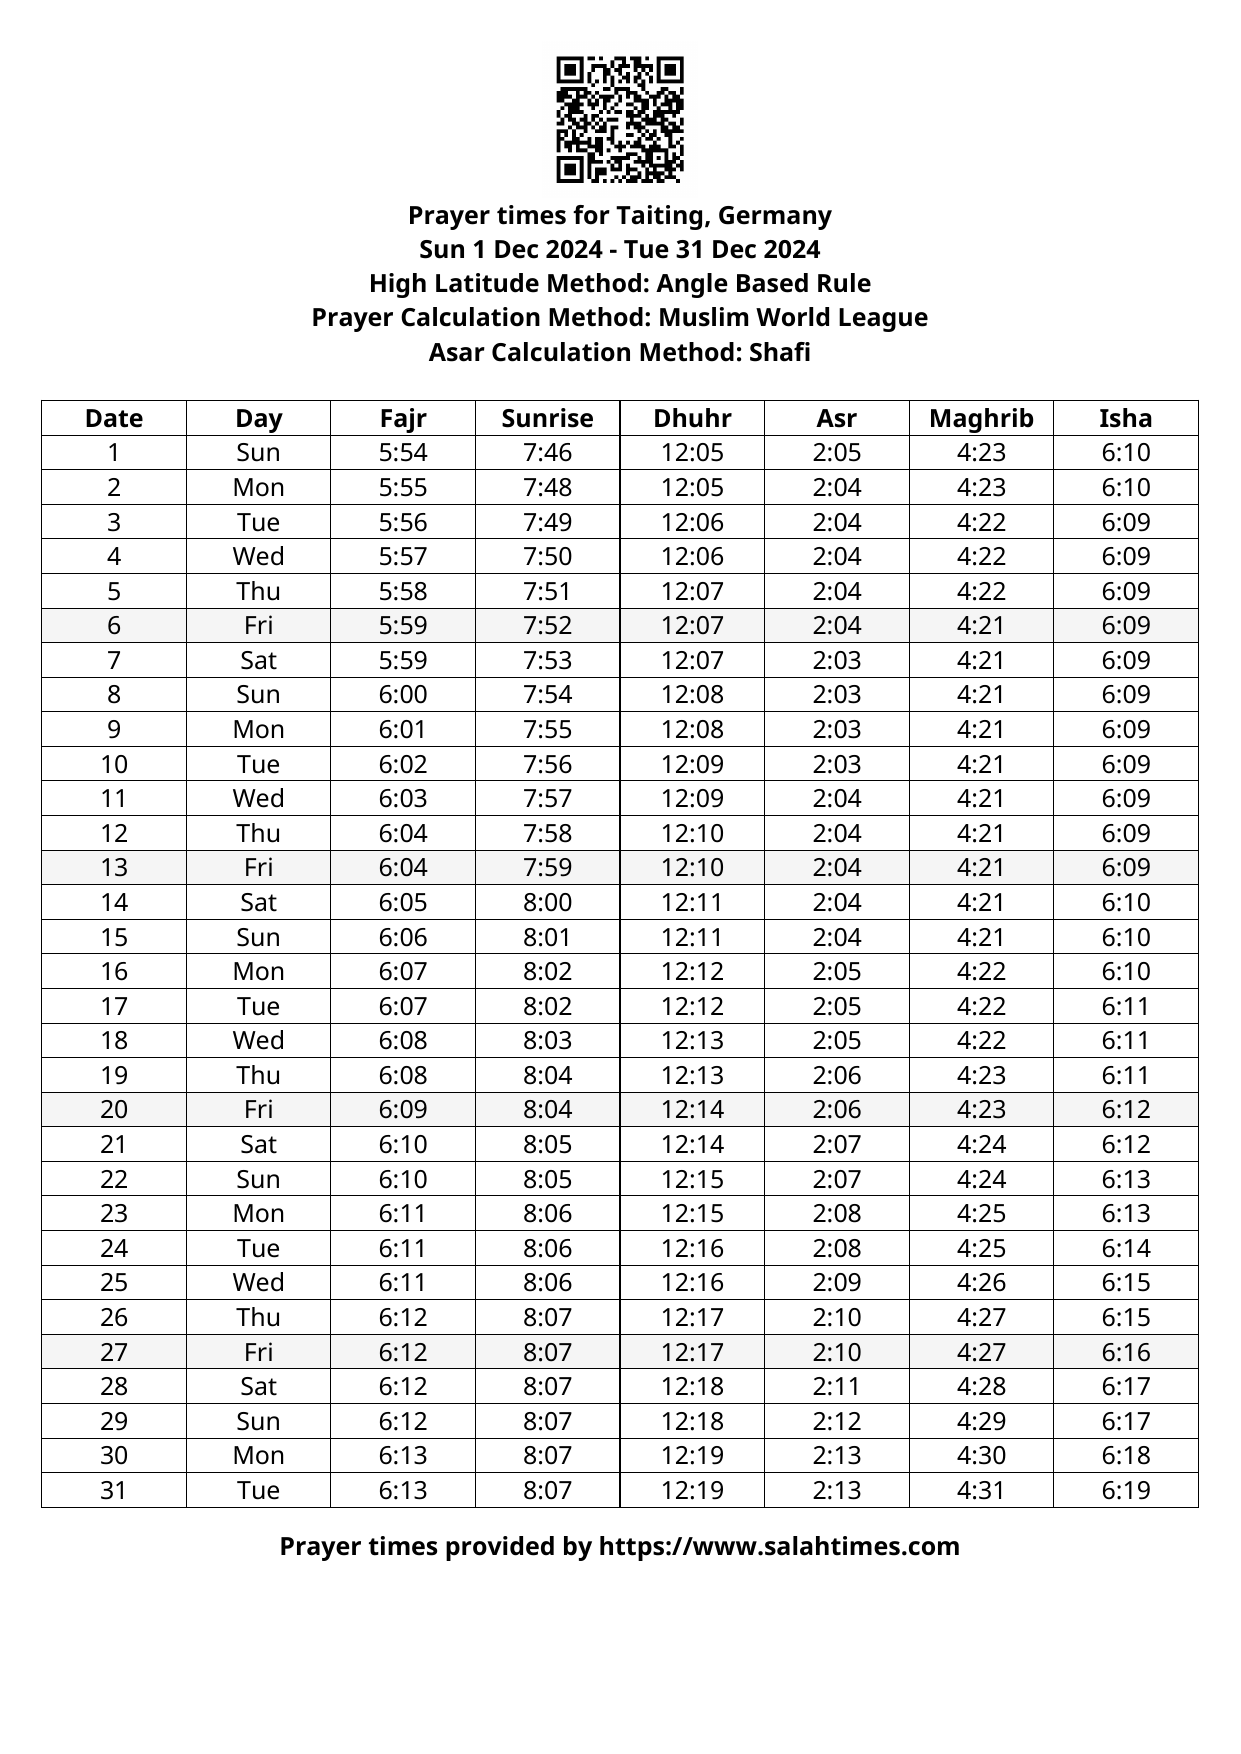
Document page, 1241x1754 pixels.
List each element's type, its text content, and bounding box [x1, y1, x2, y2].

table_header Day [187, 401, 330, 434]
table_cell 6:11 [331, 1266, 475, 1299]
table_cell Tue [187, 1473, 330, 1507]
table_cell 2:12 [765, 1404, 909, 1437]
table_cell 6:16 [1054, 1335, 1198, 1368]
table_cell 6:13 [331, 1473, 475, 1507]
table_cell 6:09 [1054, 505, 1198, 538]
table_cell 11 [42, 781, 186, 815]
table_cell 2:05 [765, 989, 909, 1022]
table_cell 8:07 [476, 1473, 619, 1507]
table_cell 4:22 [910, 989, 1053, 1022]
table_cell 6:09 [1054, 816, 1198, 849]
table_cell 6:10 [1054, 954, 1198, 988]
table_cell 4:24 [910, 1162, 1053, 1195]
table_cell 4:21 [910, 609, 1053, 642]
table_cell 7:55 [476, 712, 619, 746]
table_cell 5:58 [331, 574, 475, 607]
table_cell 7:58 [476, 816, 619, 849]
table_cell 6:07 [331, 954, 475, 988]
table_cell Mon [187, 954, 330, 988]
table_cell 2:05 [765, 436, 909, 469]
table_cell 4:22 [910, 539, 1053, 573]
table_cell 12:16 [621, 1266, 764, 1299]
table_cell 2:04 [765, 470, 909, 504]
table_cell 6:11 [1054, 989, 1198, 1022]
table_cell 4:22 [910, 505, 1053, 538]
table_cell 14 [42, 885, 186, 919]
table_cell 8:02 [476, 989, 619, 1022]
table_cell 2:04 [765, 920, 909, 953]
table_cell 6:07 [331, 989, 475, 1022]
table_cell 6:10 [1054, 436, 1198, 469]
table_cell 12:14 [621, 1093, 764, 1126]
table_cell 2:04 [765, 885, 909, 919]
table_cell 2:11 [765, 1369, 909, 1403]
table_cell 4:21 [910, 712, 1053, 746]
table_cell 12:11 [621, 920, 764, 953]
table_cell 4:23 [910, 470, 1053, 504]
table_cell 12:12 [621, 989, 764, 1022]
table_cell 6:17 [1054, 1369, 1198, 1403]
table_cell 8:06 [476, 1196, 619, 1230]
table_cell 7 [42, 643, 186, 677]
table_cell 20 [42, 1093, 186, 1126]
table_cell 2:04 [765, 781, 909, 815]
table_cell 7:51 [476, 574, 619, 607]
table_cell 2:04 [765, 505, 909, 538]
table_cell 12:19 [621, 1439, 764, 1472]
table_cell 6:15 [1054, 1300, 1198, 1334]
table_cell 17 [42, 989, 186, 1022]
table_cell 4:21 [910, 885, 1053, 919]
table_cell 6:09 [331, 1093, 475, 1126]
table_cell 7:48 [476, 470, 619, 504]
table_cell 1 [42, 436, 186, 469]
table_cell 6:11 [331, 1196, 475, 1230]
table_cell 5:59 [331, 609, 475, 642]
table_cell 6:14 [1054, 1231, 1198, 1264]
table_cell 12:07 [621, 643, 764, 677]
table_cell 2:03 [765, 747, 909, 780]
table_cell 10 [42, 747, 186, 780]
table_header Fajr [331, 401, 475, 434]
table_cell 4:24 [910, 1127, 1053, 1161]
table_cell Tue [187, 747, 330, 780]
table_cell 7:50 [476, 539, 619, 573]
table_cell 3 [42, 505, 186, 538]
table_cell 2:13 [765, 1473, 909, 1507]
table_cell Sun [187, 920, 330, 953]
table_cell 12:08 [621, 678, 764, 711]
table_cell 6:09 [1054, 643, 1198, 677]
table_cell 6:13 [1054, 1196, 1198, 1230]
table_cell 6:09 [1054, 678, 1198, 711]
table_cell 2:03 [765, 678, 909, 711]
table_cell Thu [187, 1300, 330, 1334]
table_cell 8:04 [476, 1093, 619, 1126]
table_cell Sat [187, 885, 330, 919]
table_cell 7:59 [476, 851, 619, 884]
table_cell Mon [187, 470, 330, 504]
table_cell 4:22 [910, 1024, 1053, 1057]
text Asar Calculation Method: Shafi [42, 334, 1198, 368]
text High Latitude Method: Angle Based Rule [42, 266, 1198, 300]
table_cell 2:06 [765, 1058, 909, 1092]
table_cell 8:01 [476, 920, 619, 953]
table_cell 8:00 [476, 885, 619, 919]
table_cell 4:23 [910, 436, 1053, 469]
table_cell 23 [42, 1196, 186, 1230]
table_cell Fri [187, 851, 330, 884]
table_cell 4:29 [910, 1404, 1053, 1437]
table_cell 12:11 [621, 885, 764, 919]
table_cell 12:19 [621, 1473, 764, 1507]
table_cell 2:10 [765, 1335, 909, 1368]
table_cell 8:07 [476, 1439, 619, 1472]
table_cell 6:11 [331, 1231, 475, 1264]
table_cell Wed [187, 1266, 330, 1299]
table_cell 12:05 [621, 436, 764, 469]
table_header Maghrib [910, 401, 1053, 434]
table_cell 8:06 [476, 1231, 619, 1264]
table_cell 8:06 [476, 1266, 619, 1299]
table_cell 12:15 [621, 1162, 764, 1195]
table_cell 29 [42, 1404, 186, 1437]
table_cell 26 [42, 1300, 186, 1334]
table_cell 8:07 [476, 1300, 619, 1334]
table_cell 12:12 [621, 954, 764, 988]
table_cell 6:09 [1054, 781, 1198, 815]
table_cell Mon [187, 1196, 330, 1230]
table_cell 2:07 [765, 1127, 909, 1161]
table_cell 2:10 [765, 1300, 909, 1334]
table_cell 6:11 [1054, 1058, 1198, 1092]
table_cell 25 [42, 1266, 186, 1299]
table_cell 12:07 [621, 609, 764, 642]
table_cell 2:04 [765, 816, 909, 849]
table_cell 6:08 [331, 1058, 475, 1092]
table_cell 12:17 [621, 1300, 764, 1334]
table_cell 8:07 [476, 1404, 619, 1437]
table_cell 5 [42, 574, 186, 607]
table_cell 6:12 [331, 1404, 475, 1437]
table_cell 4:21 [910, 643, 1053, 677]
table_cell 5:55 [331, 470, 475, 504]
text Prayer Calculation Method: Muslim World League [42, 300, 1198, 334]
table_cell Sun [187, 1404, 330, 1437]
table_cell 6:10 [331, 1127, 475, 1161]
text Prayer times for Taiting, Germany [42, 198, 1198, 232]
table_cell 2:06 [765, 1093, 909, 1126]
table_cell 8 [42, 678, 186, 711]
table_cell 6:04 [331, 851, 475, 884]
table_cell 2:05 [765, 1024, 909, 1057]
table_cell 6:12 [1054, 1127, 1198, 1161]
table_cell 6:10 [1054, 470, 1198, 504]
table_cell Tue [187, 1231, 330, 1264]
table_cell 12:16 [621, 1231, 764, 1264]
table_cell 12:14 [621, 1127, 764, 1161]
table_cell 6:02 [331, 747, 475, 780]
table_cell 7:56 [476, 747, 619, 780]
table_cell 30 [42, 1439, 186, 1472]
table_cell 4:21 [910, 678, 1053, 711]
table_cell 6:09 [1054, 539, 1198, 573]
table_cell 4:26 [910, 1266, 1053, 1299]
table_cell Wed [187, 1024, 330, 1057]
table_cell 6:00 [331, 678, 475, 711]
table_cell 18 [42, 1024, 186, 1057]
table_cell 6:11 [1054, 1024, 1198, 1057]
table_cell 2 [42, 470, 186, 504]
table_cell 8:07 [476, 1369, 619, 1403]
table_cell 6:05 [331, 885, 475, 919]
table_cell 8:05 [476, 1162, 619, 1195]
table_cell 5:56 [331, 505, 475, 538]
table_cell 12:18 [621, 1404, 764, 1437]
table_cell 12:06 [621, 539, 764, 573]
table_cell 21 [42, 1127, 186, 1161]
table_cell 7:52 [476, 609, 619, 642]
text Sun 1 Dec 2024 - Tue 31 Dec 2024 [42, 232, 1198, 266]
table_cell 2:13 [765, 1439, 909, 1472]
table_cell 6:06 [331, 920, 475, 953]
table_cell 6:17 [1054, 1404, 1198, 1437]
table_cell 12:15 [621, 1196, 764, 1230]
table_cell 2:04 [765, 851, 909, 884]
table_header Date [42, 401, 186, 434]
table_cell 4:25 [910, 1231, 1053, 1264]
table_cell 6:13 [331, 1439, 475, 1472]
table_cell 6:09 [1054, 851, 1198, 884]
table_cell 6:13 [1054, 1162, 1198, 1195]
table_cell 6:19 [1054, 1473, 1198, 1507]
table_cell 6:12 [331, 1300, 475, 1334]
table_cell 4:21 [910, 747, 1053, 780]
table_cell 4:27 [910, 1300, 1053, 1334]
table_cell Fri [187, 1335, 330, 1368]
table_cell Sat [187, 1369, 330, 1403]
table_cell 12:05 [621, 470, 764, 504]
table_cell 12:13 [621, 1024, 764, 1057]
table_cell 5:59 [331, 643, 475, 677]
table_cell 8:02 [476, 954, 619, 988]
text Prayer times provided by https://www.salahtimes.com [42, 1528, 1198, 1563]
table_cell 9 [42, 712, 186, 746]
table_cell 2:03 [765, 712, 909, 746]
table_cell 6:09 [1054, 747, 1198, 780]
table_cell 6 [42, 609, 186, 642]
table_cell 4 [42, 539, 186, 573]
table_cell 2:09 [765, 1266, 909, 1299]
table_cell Sat [187, 643, 330, 677]
table_cell 5:54 [331, 436, 475, 469]
table_cell 4:21 [910, 851, 1053, 884]
table_header Sunrise [476, 401, 619, 434]
table_cell Tue [187, 989, 330, 1022]
table_cell 8:03 [476, 1024, 619, 1057]
table_header Dhuhr [621, 401, 764, 434]
table_header Asr [765, 401, 909, 434]
table_cell 6:12 [331, 1335, 475, 1368]
table_cell 15 [42, 920, 186, 953]
table_cell Thu [187, 816, 330, 849]
table_cell 7:57 [476, 781, 619, 815]
table_cell 7:49 [476, 505, 619, 538]
table_cell 7:46 [476, 436, 619, 469]
table_cell 2:04 [765, 609, 909, 642]
table_cell 12:17 [621, 1335, 764, 1368]
table_cell 12:07 [621, 574, 764, 607]
table_cell 12:08 [621, 712, 764, 746]
table_cell 12 [42, 816, 186, 849]
table_cell 7:54 [476, 678, 619, 711]
table_cell 2:04 [765, 574, 909, 607]
table_cell 4:22 [910, 574, 1053, 607]
table_cell 12:18 [621, 1369, 764, 1403]
table_cell 6:15 [1054, 1266, 1198, 1299]
table_cell 24 [42, 1231, 186, 1264]
table_cell 4:21 [910, 816, 1053, 849]
table_cell Sun [187, 436, 330, 469]
table_cell 6:10 [331, 1162, 475, 1195]
table_cell 28 [42, 1369, 186, 1403]
table_cell 5:57 [331, 539, 475, 573]
table_cell Wed [187, 781, 330, 815]
table_cell 7:53 [476, 643, 619, 677]
table_cell 4:25 [910, 1196, 1053, 1230]
table_cell 4:21 [910, 920, 1053, 953]
table_cell 2:03 [765, 643, 909, 677]
table_cell 4:23 [910, 1058, 1053, 1092]
table_cell 4:30 [910, 1439, 1053, 1472]
table_cell 6:12 [1054, 1093, 1198, 1126]
table_cell 6:10 [1054, 885, 1198, 919]
table_cell 4:22 [910, 954, 1053, 988]
table_cell Tue [187, 505, 330, 538]
table_cell 4:28 [910, 1369, 1053, 1403]
table_cell 12:09 [621, 781, 764, 815]
table_cell 6:09 [1054, 574, 1198, 607]
table_cell 22 [42, 1162, 186, 1195]
table_cell Thu [187, 574, 330, 607]
table_cell Wed [187, 539, 330, 573]
table_cell 6:01 [331, 712, 475, 746]
table_cell Sun [187, 678, 330, 711]
table_cell 8:04 [476, 1058, 619, 1092]
table_cell 2:08 [765, 1231, 909, 1264]
table_cell 27 [42, 1335, 186, 1368]
table_cell 2:05 [765, 954, 909, 988]
table_cell 4:23 [910, 1093, 1053, 1126]
table_cell 12:10 [621, 851, 764, 884]
table_header Isha [1054, 401, 1198, 434]
table_cell 6:04 [331, 816, 475, 849]
table_cell Sat [187, 1127, 330, 1161]
table_cell 12:13 [621, 1058, 764, 1092]
table_cell 4:27 [910, 1335, 1053, 1368]
table_cell 12:09 [621, 747, 764, 780]
picture [542, 41, 699, 198]
table_cell Mon [187, 1439, 330, 1472]
table_cell 6:10 [1054, 920, 1198, 953]
table_cell 6:18 [1054, 1439, 1198, 1472]
table_cell 16 [42, 954, 186, 988]
table_cell 2:04 [765, 539, 909, 573]
table_cell 4:31 [910, 1473, 1053, 1507]
table_cell Fri [187, 1093, 330, 1126]
table_cell 6:09 [1054, 609, 1198, 642]
table_cell 31 [42, 1473, 186, 1507]
table_cell Mon [187, 712, 330, 746]
table_cell 13 [42, 851, 186, 884]
table_cell 19 [42, 1058, 186, 1092]
table_cell 2:07 [765, 1162, 909, 1195]
table_cell Fri [187, 609, 330, 642]
table_cell 12:06 [621, 505, 764, 538]
table_cell 6:12 [331, 1369, 475, 1403]
table_cell Thu [187, 1058, 330, 1092]
table_cell 8:07 [476, 1335, 619, 1368]
table_cell 6:09 [1054, 712, 1198, 746]
table_cell 12:10 [621, 816, 764, 849]
table_cell Sun [187, 1162, 330, 1195]
table_cell 8:05 [476, 1127, 619, 1161]
table_cell 6:03 [331, 781, 475, 815]
table_cell 4:21 [910, 781, 1053, 815]
table_cell 2:08 [765, 1196, 909, 1230]
table_cell 6:08 [331, 1024, 475, 1057]
